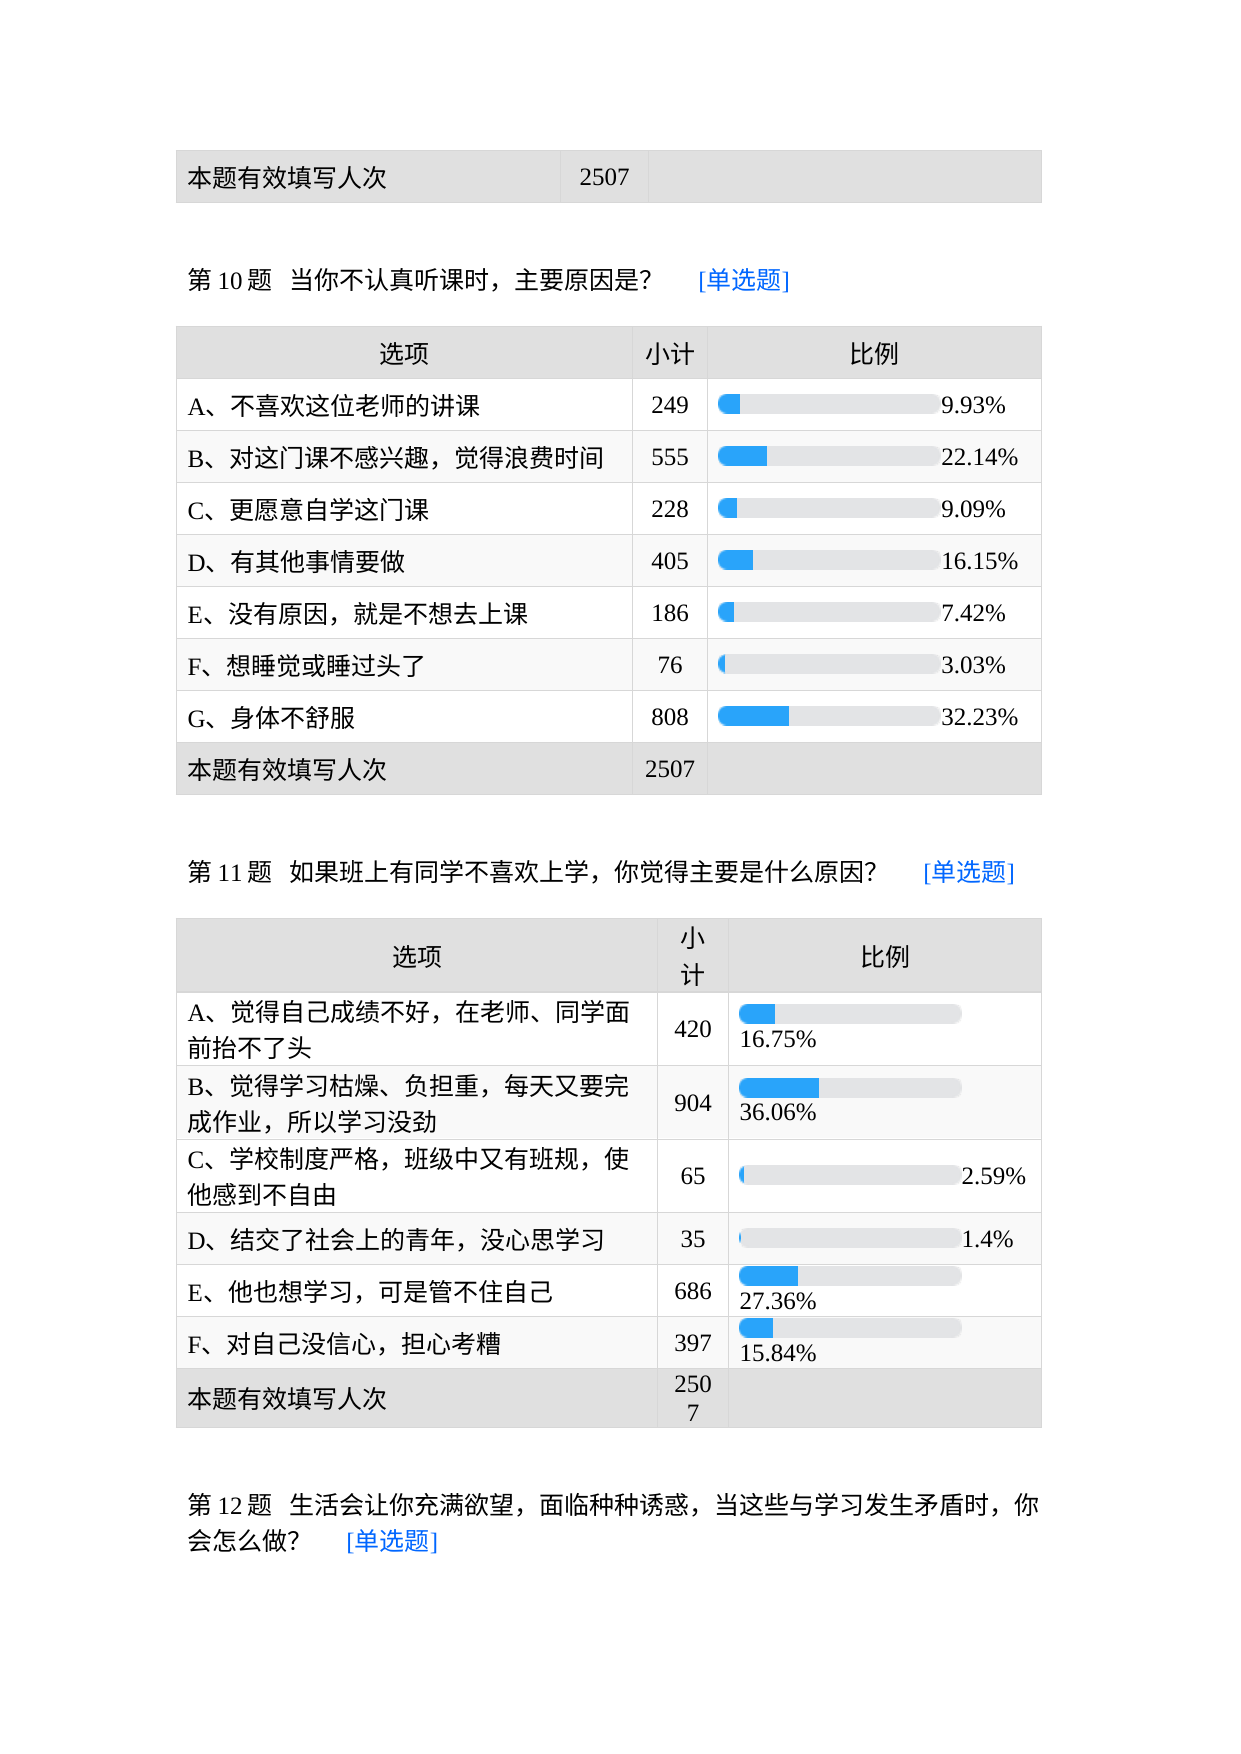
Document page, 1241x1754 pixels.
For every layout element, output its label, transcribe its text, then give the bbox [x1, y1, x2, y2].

table_header 小计 [658, 919, 728, 991]
table_cell 420 [658, 993, 728, 1065]
picture [739, 1228, 962, 1248]
table_cell 9.09% [708, 483, 1041, 534]
table_cell 本题有效填写人次 [177, 1369, 657, 1427]
table_cell 2507 [633, 743, 707, 794]
picture [718, 602, 941, 622]
table_cell 2.59% [729, 1140, 1041, 1212]
table_cell F、对自己没信心，担心考糟 [177, 1317, 657, 1368]
table_cell [649, 151, 1041, 202]
table_cell 2507 [658, 1369, 728, 1427]
picture [718, 550, 941, 570]
picture [718, 498, 941, 518]
table_cell 32.23% [708, 691, 1041, 742]
table_header 选项 [177, 919, 657, 991]
table_header 小计 [633, 327, 707, 378]
table_cell 405 [633, 535, 707, 586]
table_header 比例 [708, 327, 1041, 378]
table_cell G、身体不舒服 [177, 691, 632, 742]
table_cell 7.42% [708, 587, 1041, 638]
table_cell A、觉得自己成绩不好，在老师、同学面前抬不了头 [177, 993, 657, 1065]
table_cell 3.03% [708, 639, 1041, 690]
table_cell 65 [658, 1140, 728, 1212]
table_cell 本题有效填写人次 [177, 743, 632, 794]
picture [739, 1078, 962, 1098]
picture [718, 394, 941, 414]
picture [739, 1318, 962, 1338]
text 第12题 生活会让你充满欲望，面临种种诱惑，当这些与学习发生矛盾时，你会怎么做？ [单选题] [187, 1485, 1053, 1558]
table_cell 27.36% [729, 1265, 1041, 1316]
picture [718, 654, 941, 674]
table_cell 1.4% [729, 1213, 1041, 1264]
text 第10题 当你不认真听课时，主要原因是？ [单选题] [187, 261, 1053, 297]
table_cell A、不喜欢这位老师的讲课 [177, 379, 632, 430]
table_cell 9.93% [708, 379, 1041, 430]
table_cell 228 [633, 483, 707, 534]
picture [739, 1266, 962, 1286]
table_cell 808 [633, 691, 707, 742]
table_cell 76 [633, 639, 707, 690]
table_cell C、更愿意自学这门课 [177, 483, 632, 534]
table_header 选项 [177, 327, 632, 378]
picture [718, 446, 941, 466]
table_cell D、有其他事情要做 [177, 535, 632, 586]
table_header 比例 [729, 919, 1041, 991]
text 第11题 如果班上有同学不喜欢上学，你觉得主要是什么原因？ [单选题] [187, 853, 1053, 889]
table_cell 249 [633, 379, 707, 430]
table_cell 16.15% [708, 535, 1041, 586]
table_cell 904 [658, 1066, 728, 1138]
table_cell 35 [658, 1213, 728, 1264]
table_cell E、没有原因，就是不想去上课 [177, 587, 632, 638]
table_cell 15.84% [729, 1317, 1041, 1368]
table_cell 36.06% [729, 1066, 1041, 1138]
table_cell 本题有效填写人次 [177, 151, 560, 202]
table_cell 186 [633, 587, 707, 638]
table_cell 555 [633, 431, 707, 482]
table_cell [729, 1369, 1041, 1427]
table_cell [708, 743, 1041, 794]
table_cell B、对这门课不感兴趣，觉得浪费时间 [177, 431, 632, 482]
table_cell 2507 [561, 151, 648, 202]
table_cell 397 [658, 1317, 728, 1368]
picture [718, 706, 941, 726]
table_cell D、结交了社会上的青年，没心思学习 [177, 1213, 657, 1264]
table_cell E、他也想学习，可是管不住自己 [177, 1265, 657, 1316]
table_cell 686 [658, 1265, 728, 1316]
table_cell 16.75% [729, 993, 1041, 1065]
table_cell F、想睡觉或睡过头了 [177, 639, 632, 690]
table_cell 22.14% [708, 431, 1041, 482]
picture [739, 1004, 962, 1024]
picture [739, 1165, 962, 1185]
table_cell C、学校制度严格，班级中又有班规，使他感到不自由 [177, 1140, 657, 1212]
table_cell B、觉得学习枯燥、负担重，每天又要完成作业，所以学习没劲 [177, 1066, 657, 1138]
